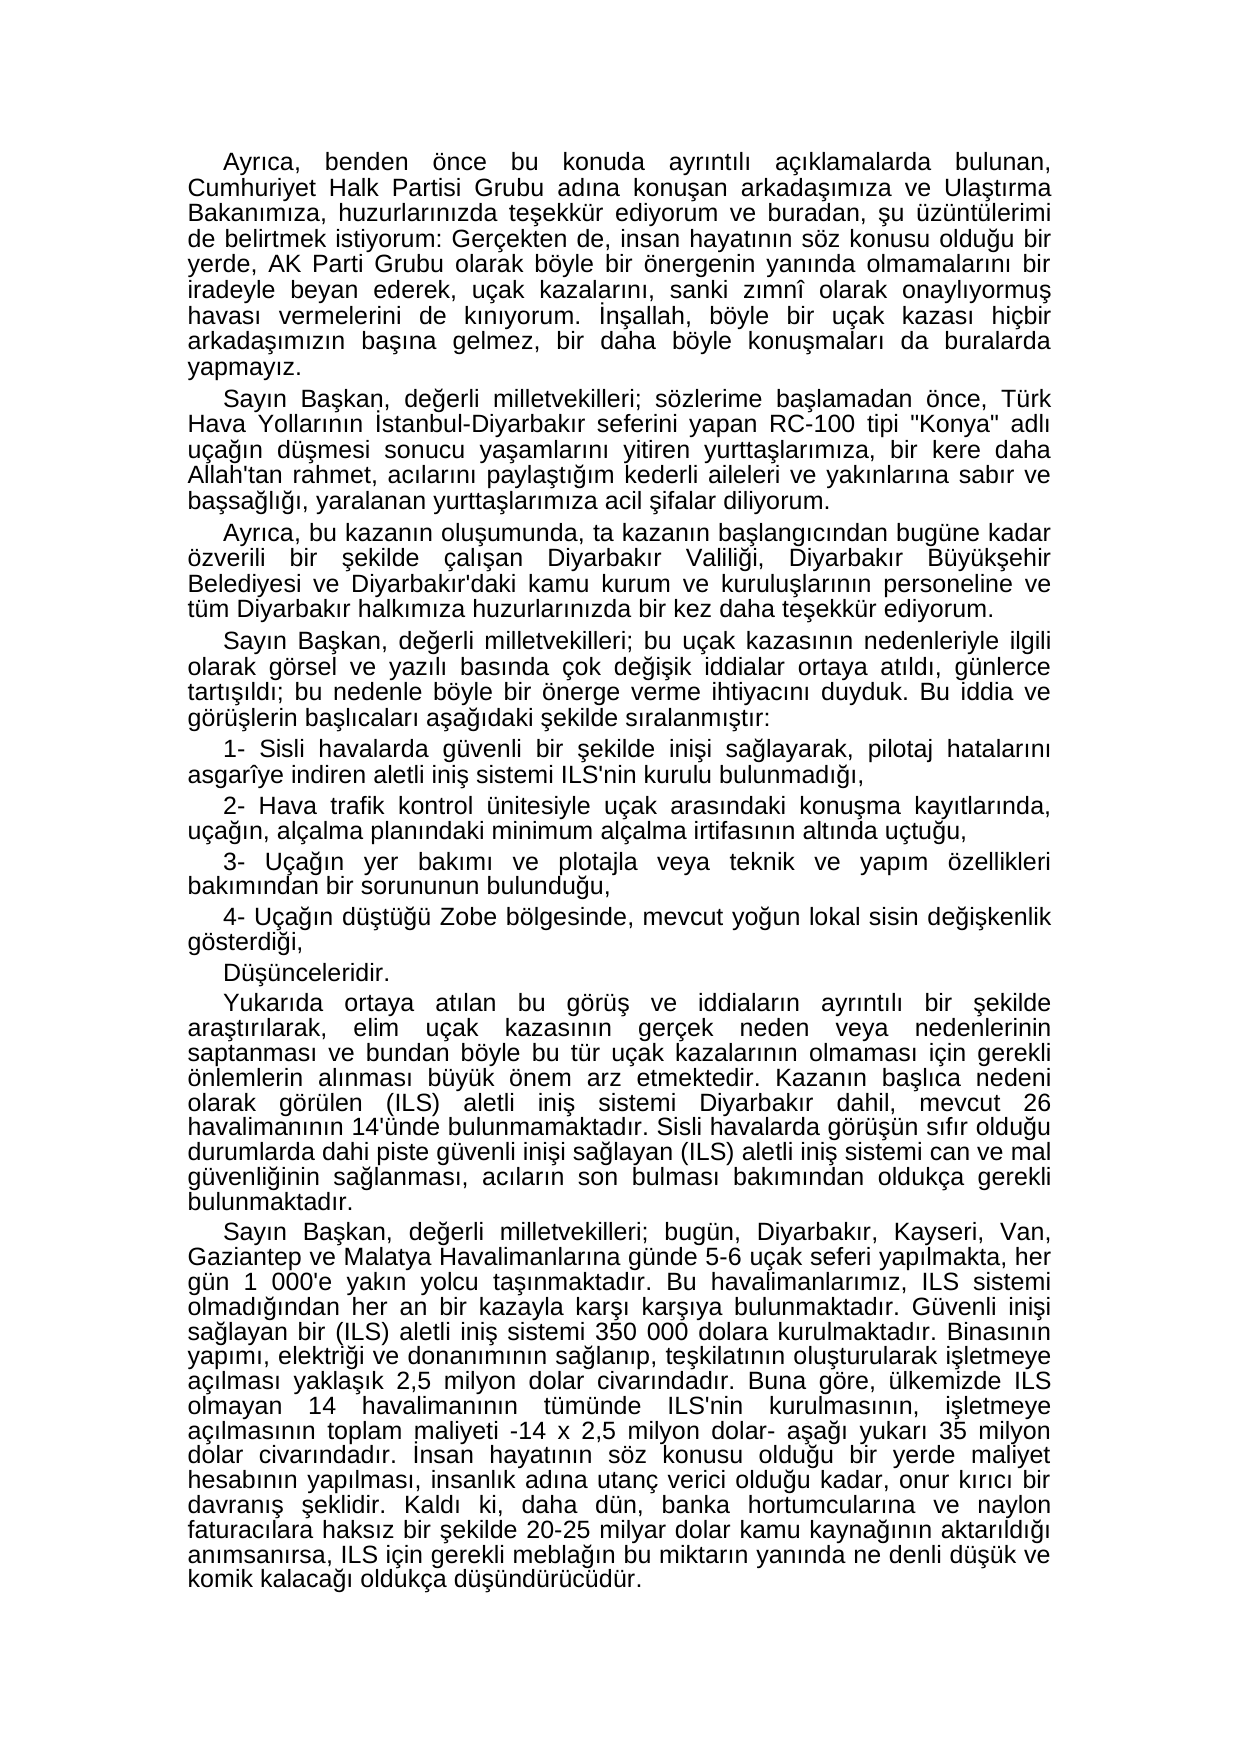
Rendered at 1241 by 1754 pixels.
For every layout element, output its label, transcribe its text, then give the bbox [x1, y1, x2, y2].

text 3- Uçağın yer bakımı ve plotajla veya teknik ve yapım özellikleri bakımından bir sorununun bulunduğu, [187, 850, 1053, 900]
text 1- Sisli havalarda güvenli bir şekilde inişi sağlayarak, pilotaj hatalarını asgarîye indiren aletli iniş sistemi ILS'nin kurulu bulunmadığı, [187, 737, 1053, 789]
text Ayrıca, bu kazanın oluşumunda, ta kazanın başlangıcından bugüne kadar özverili bir şekilde çalışan Diyarbakır Valiliği, Diyarbakır Büyükşehir Belediyesi ve Diyarbakır'daki kamu kurum ve kuruluşlarının personeline ve tüm Diyarbakır halkımıza huzurlarınızda bir kez daha teşekkür ediyorum. [187, 521, 1053, 623]
text 4- Uçağın düştüğü Zobe bölgesinde, mevcut yoğun lokal sisin değişkenlik gösterdiği, [187, 906, 1053, 955]
text Ayrıca, benden önce bu konuda ayrıntılı açıklamalarda bulunan, Cumhuriyet Halk Partisi Grubu adına konuşan arkadaşımıza ve Ulaştırma Bakanımıza, huzurlarınızda teşekkür ediyorum ve buradan, şu üzüntülerimi de belirtmek istiyorum: Gerçekten de, insan hayatının söz konusu olduğu bir yerde, AK Parti Grubu olarak böyle bir önergenin yanında olmamalarını bir iradeyle beyan ederek, uçak kazalarını, sanki zımnî olarak onaylıyormuş havası vermelerini de kınıyorum. İnşallah, böyle bir uçak kazası hiçbir arkadaşımızın başına gelmez, bir daha böyle konuşmaları da buralarda yapmayız. [187, 150, 1053, 381]
text Yukarıda ortaya atılan bu görüş ve iddiaların ayrıntılı bir şekilde araştırılarak, elim uçak kazasının gerçek neden veya nedenlerinin saptanması ve bundan böyle bu tür uçak kazalarının olmaması için gerekli önlemlerin alınması büyük önem arz etmektedir. Kazanın başlıca nedeni olarak görülen (ILS) aletli iniş sistemi Diyarbakır dahil, mevcut 26 havalimanının 14'ünde bulunmamaktadır. Sisli havalarda görüşün sıfır olduğu durumlarda dahi piste güvenli inişi sağlayan (ILS) aletli iniş sistemi can ve mal güvenliğinin sağlanması, acıların son bulması bakımından oldukça gerekli bulunmaktadır. [187, 992, 1053, 1215]
text Sayın Başkan, değerli milletvekilleri; bu uçak kazasının nedenleriyle ilgili olarak görsel ve yazılı basında çok değişik iddialar ortaya atıldı, günlerce tartışıldı; bu nedenle böyle bir önerge verme ihtiyacını duyduk. Bu iddia ve görüşlerin başlıcaları aşağıdaki şekilde sıralanmıştır: [187, 629, 1053, 732]
text Sayın Başkan, değerli milletvekilleri; bugün, Diyarbakır, Kayseri, Van, Gaziantep ve Malatya Havalimanlarına günde 5-6 uçak seferi yapılmakta, her gün 1 000'e yakın yolcu taşınmaktadır. Bu havalimanlarımız, ILS sistemi olmadığından her an bir kazayla karşı karşıya bulunmaktadır. Güvenli inişi sağlayan bir (ILS) aletli iniş sistemi 350 000 dolara kurulmaktadır. Binasının yapımı, elektriği ve donanımının sağlanıp, teşkilatının oluşturularak işletmeye açılması yaklaşık 2,5 milyon dolar civarındadır. Buna göre, ülkemizde ILS olmayan 14 havalimanının tümünde ILS'nin kurulmasının, işletmeye açılmasının toplam maliyeti -14 x 2,5 milyon dolar- aşağı yukarı 35 milyon dolar civarındadır. İnsan hayatının söz konusu olduğu bir yerde maliyet hesabının yapılması, insanlık adına utanç verici olduğu kadar, onur kırıcı bir davranış şeklidir. Kaldı ki, daha dün, banka hortumcularına ve naylon faturacılara haksız bir şekilde 20-25 milyar dolar kamu kaynağının aktarıldığı anımsanırsa, ILS için gerekli meblağın bu miktarın yanında ne denli düşük ve komik kalacağı oldukça düşündürücüdür. [187, 1221, 1053, 1593]
text Düşünceleridir. [187, 961, 1053, 986]
text 2- Hava trafik kontrol ünitesiyle uçak arasındaki konuşma kayıtlarında, uçağın, alçalma planındaki minimum alçalma irtifasının altında uçtuğu, [187, 795, 1053, 844]
text Sayın Başkan, değerli milletvekilleri; sözlerime başlamadan önce, Türk Hava Yollarının İstanbul-Diyarbakır seferini yapan RC-100 tipi "Konya" adlı uçağın düşmesi sonucu yaşamlarını yitiren yurttaşlarımıza, bir kere daha Allah'tan rahmet, acılarını paylaştığım kederli aileleri ve yakınlarına sabır ve başsağlığı, yaralanan yurttaşlarımıza acil şifalar diliyorum. [187, 387, 1053, 515]
